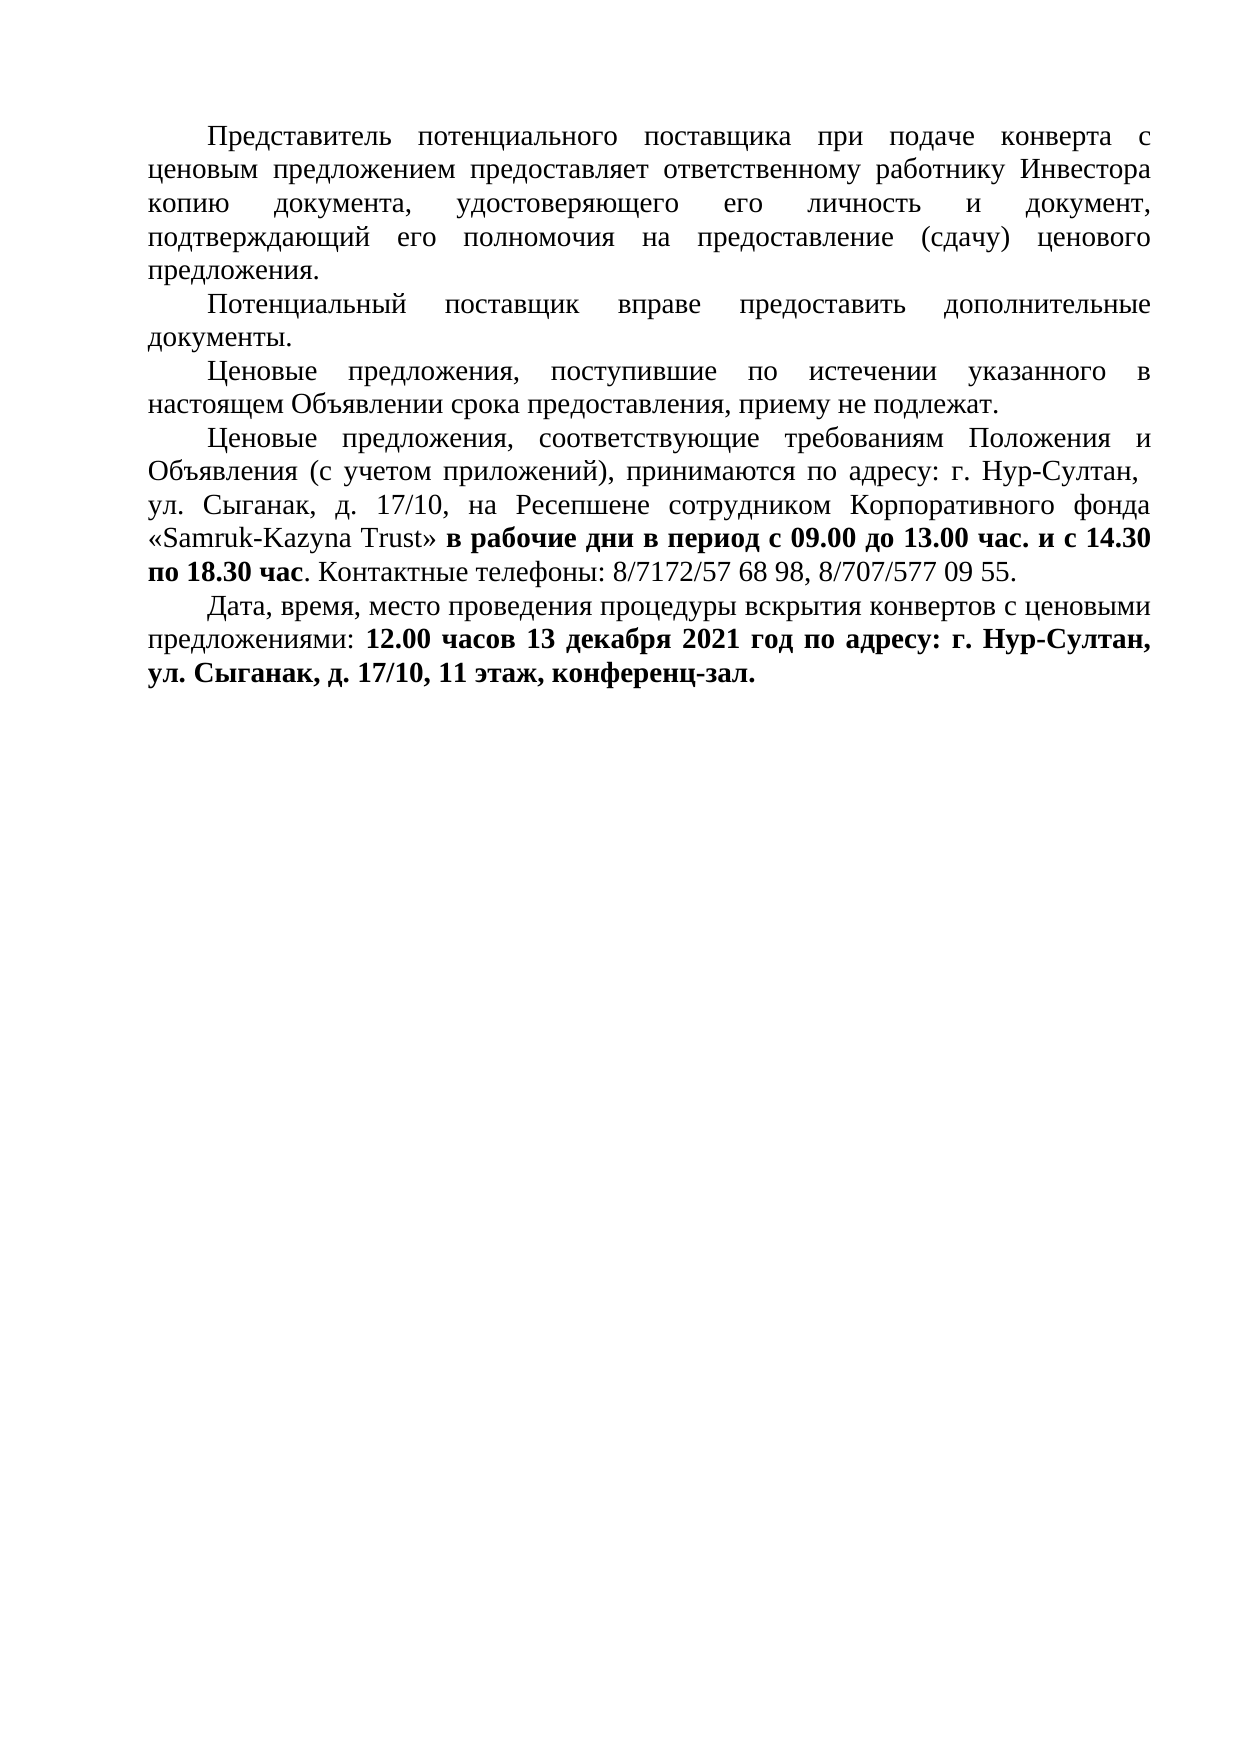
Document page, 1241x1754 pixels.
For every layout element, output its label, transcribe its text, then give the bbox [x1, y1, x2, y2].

text Дата, время, место проведения процедуры вскрытия конвертов с ценовыми предложениями: 12.00 часов 13 декабря 2021 год по адресу: г. Нур-Султан, ул. Сыганак, д. 17/10, 11 этаж, конференц-зал. [148, 588, 1152, 688]
text Ценовые предложения, соответствующие требованиям Положения и Объявления (с учетом приложений), принимаются по адресу: г. Нур-Султан, ул. Сыганак, д. 17/10, на Ресепшене сотрудником Корпоративного фонда «Samruk-Kazyna Trust» в рабочие дни в период с 09.00 до 13.00 час. и с 14.30 по 18.30 час. Контактные телефоны: 8/7172/57 68 98, 8/707/577 09 55. [148, 420, 1152, 588]
text Ценовые предложения, поступившие по истечении указанного в настоящем Объявлении срока предоставления, приему не подлежат. [148, 353, 1152, 420]
text Представитель потенциального поставщика при подаче конверта с ценовым предложением предоставляет ответственному работнику Инвестора копию документа, удостоверяющего его личность и документ, подтверждающий его полномочия на предоставление (сдачу) ценового предложения. [148, 118, 1152, 286]
text Потенциальный поставщик вправе предоставить дополнительные документы. [148, 286, 1152, 353]
